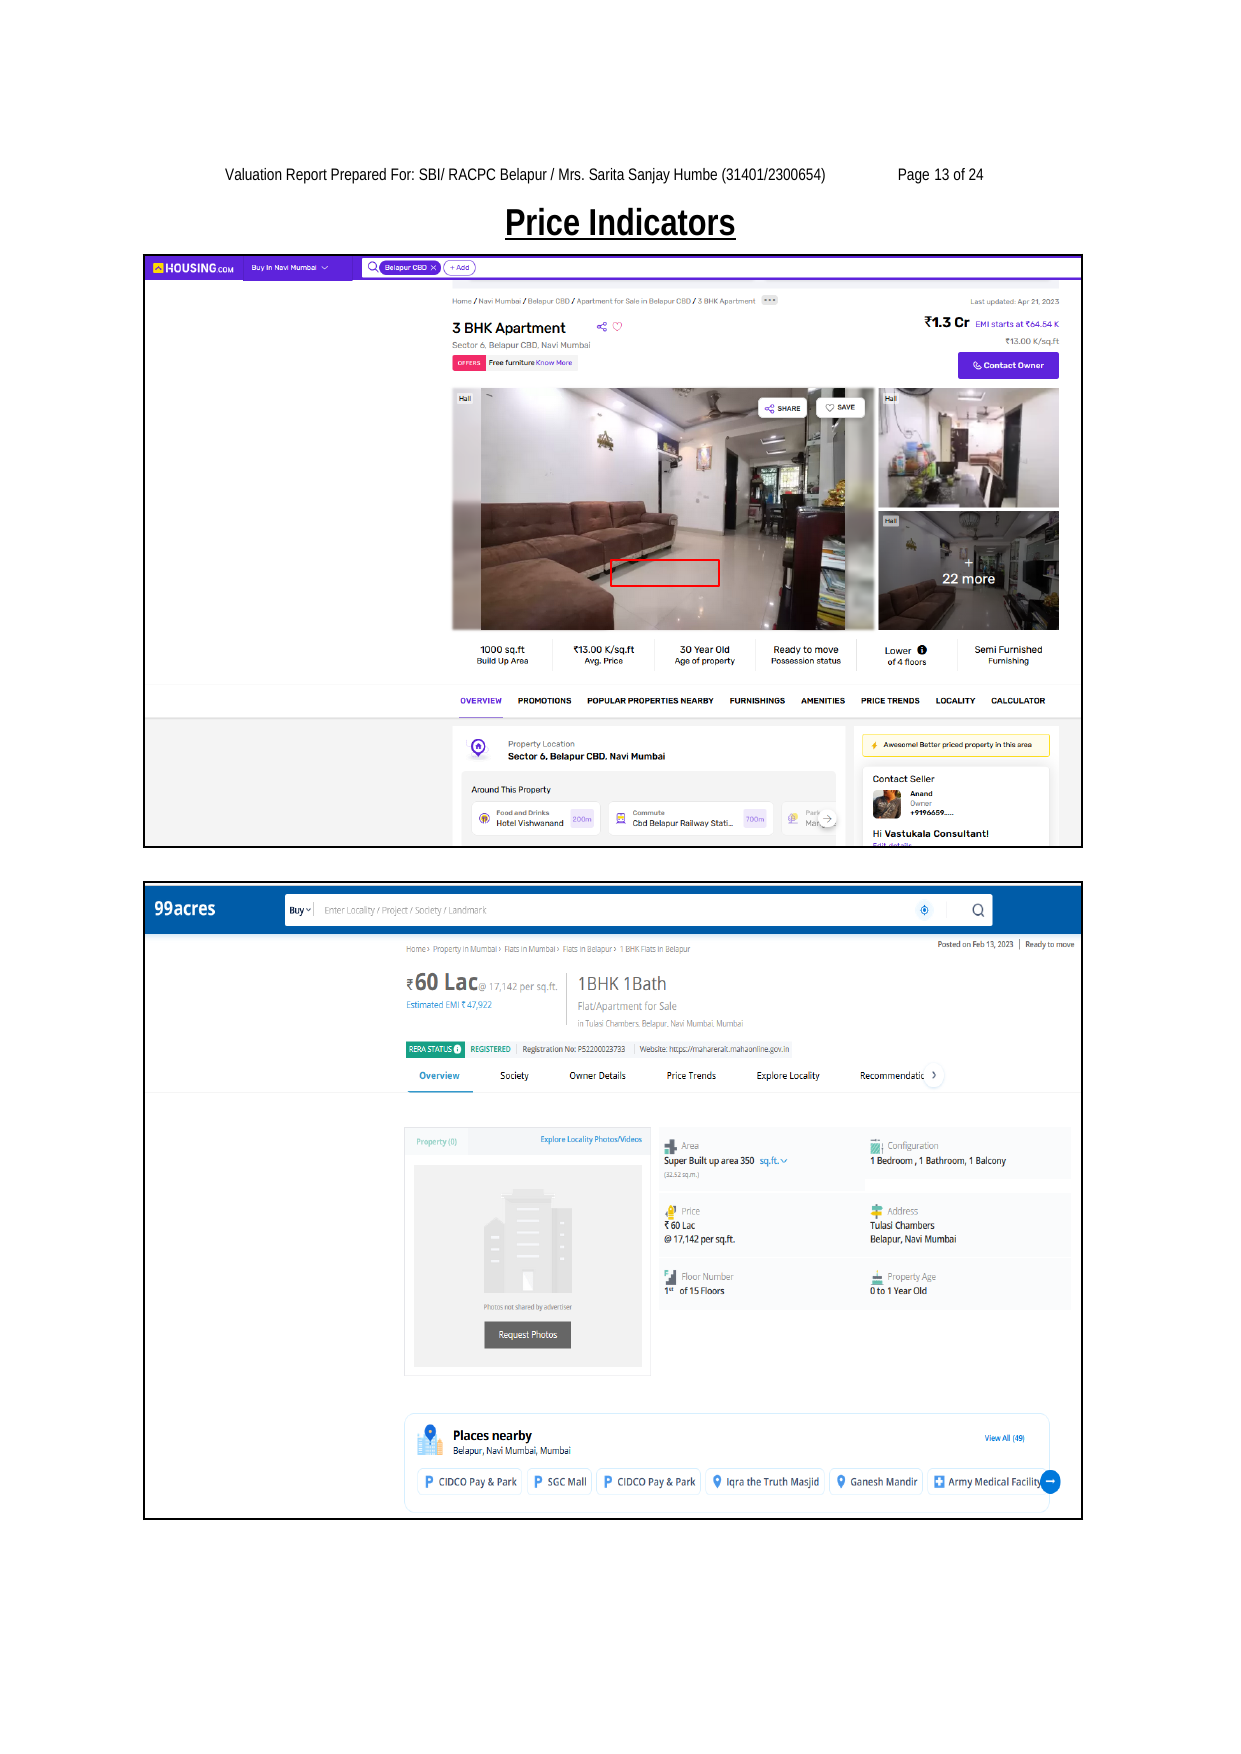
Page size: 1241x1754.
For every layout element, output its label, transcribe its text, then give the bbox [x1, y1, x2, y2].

picture [145, 883, 1081, 1518]
text Price Indicators [150, 201, 1090, 244]
picture [145, 256, 1081, 846]
